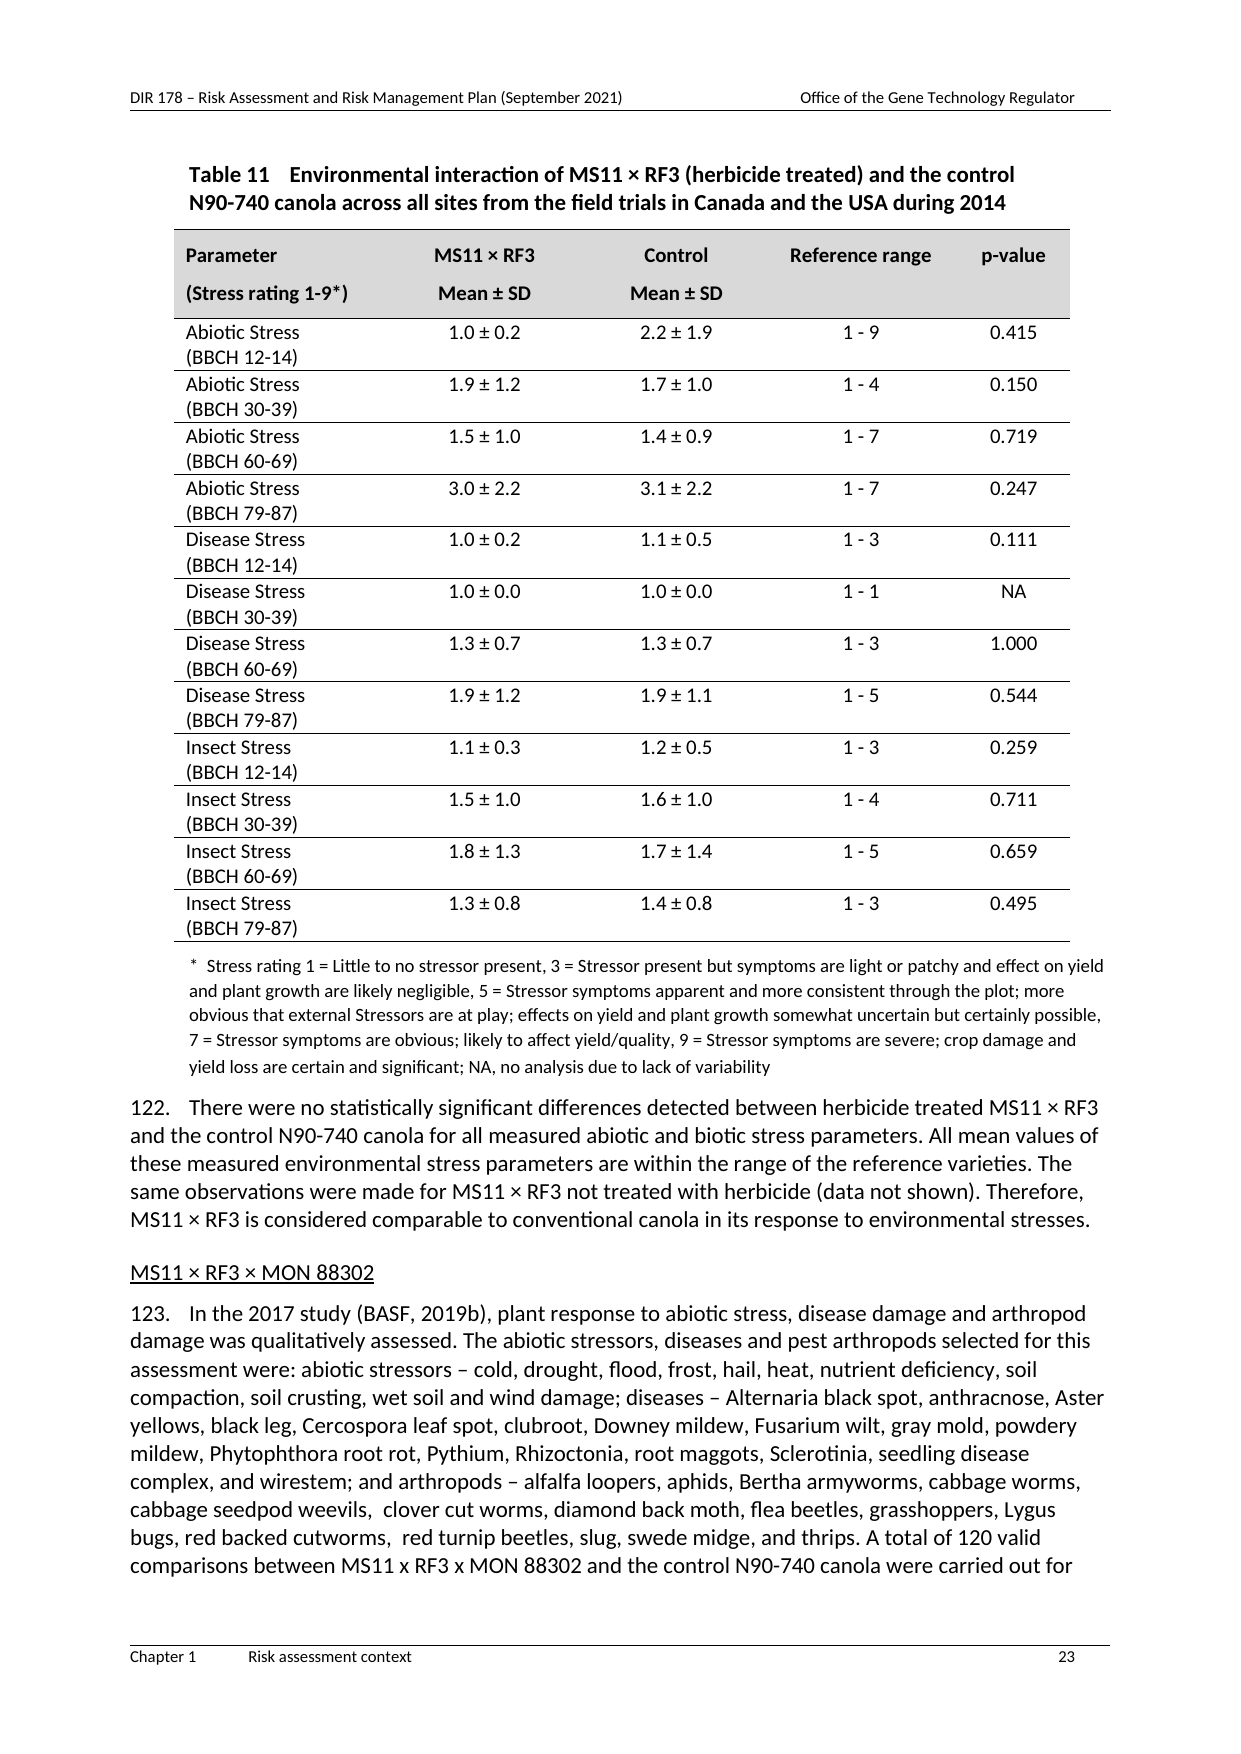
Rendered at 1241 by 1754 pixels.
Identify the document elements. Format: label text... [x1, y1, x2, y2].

table_cell 1 - 5 [765, 682, 957, 733]
table_cell 2.2 ± 1.9 [588, 319, 765, 370]
text * Stress rating 1 = Little to no stressor present, 3 = Stressor present but symptoms are light or patchy and effect on yield and plant growth are likely negligible, 5 = Stressor symptoms apparent and more consistent through the plot; more obvious that external Stressors are at play; effects on yield and plant growth somewhat uncertain but certainly possible, 7 = Stressor symptoms are obvious; likely to affect yield/quality, 9 = Stressor symptoms are severe; crop damage and yield loss are certain and significant; NA, no analysis due to lack of variability [189, 954, 1110, 1078]
table_cell Insect Stress (BBCH 30-39) [174, 786, 381, 837]
table_cell 1.0 ± 0.2 [381, 527, 588, 577]
table_cell 1 - 3 [765, 890, 957, 941]
table_cell Abiotic Stress (BBCH 60-69) [174, 423, 381, 474]
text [130, 1299, 1110, 1579]
table_cell 1.8 ± 1.3 [381, 838, 588, 889]
text There were no statistically significant differences detected between herbicide treated MS11 × RF3 and the control N90-740 canola for all measured abiotic and biotic stress parameters. All mean values of these measured environmental stress parameters are within the range of the reference varieties. The same observations were made for MS11 × RF3 not treated with herbicide (data not shown). Therefore, MS11 × RF3 is considered comparable to conventional canola in its response to environmental stresses. [130, 1093, 1110, 1233]
table_cell Disease Stress (BBCH 60-69) [174, 630, 381, 681]
table_cell 0.259 [957, 734, 1070, 785]
table_cell 1.5 ± 1.0 [381, 423, 588, 474]
table_cell 1 - 5 [765, 838, 957, 889]
table_cell 0.659 [957, 838, 1070, 889]
table_header Reference range [765, 230, 957, 318]
list Table 11 Environmental interaction of MS11 × RF3 (herbicide treated) and the control N90-740 canola across all sites from the field trials in Canada and the USA during 2014 [189, 160, 1060, 216]
table_cell 1 - 4 [765, 371, 957, 422]
table_cell 1.1 ± 0.5 [588, 527, 765, 577]
table_cell 1 - 3 [765, 527, 957, 577]
table_cell 1.6 ± 1.0 [588, 786, 765, 837]
table_cell 0.719 [957, 423, 1070, 474]
table_cell 1.7 ± 1.0 [588, 371, 765, 422]
table_cell 1 - 9 [765, 319, 957, 370]
table_cell 0.711 [957, 786, 1070, 837]
table_cell 1.9 ± 1.2 [381, 371, 588, 422]
table_cell Disease Stress (BBCH 30-39) [174, 579, 381, 629]
table_cell 3.0 ± 2.2 [381, 475, 588, 526]
table_cell 1.3 ± 0.7 [381, 630, 588, 681]
list MS11 × RF3 × MON 88302 [130, 1258, 1110, 1286]
table_cell Abiotic Stress (BBCH 12-14) [174, 319, 381, 370]
table_cell 1.2 ± 0.5 [588, 734, 765, 785]
table_cell 1.0 ± 0.2 [381, 319, 588, 370]
table_cell 0.111 [957, 527, 1070, 577]
table_header MS11 × RF3 Mean ± SD [381, 230, 588, 318]
table_cell 1 - 3 [765, 630, 957, 681]
table_cell NA [957, 579, 1070, 629]
table_cell Insect Stress (BBCH 60-69) [174, 838, 381, 889]
table_cell 1.4 ± 0.8 [588, 890, 765, 941]
table_cell 1 - 3 [765, 734, 957, 785]
table_cell 1.1 ± 0.3 [381, 734, 588, 785]
table_cell Abiotic Stress (BBCH 79-87) [174, 475, 381, 526]
table_cell 1.000 [957, 630, 1070, 681]
table_cell 0.150 [957, 371, 1070, 422]
table_header Parameter (Stress rating 1-9*) [174, 230, 381, 318]
table_cell Disease Stress (BBCH 79-87) [174, 682, 381, 733]
table_cell 0.495 [957, 890, 1070, 941]
table_cell Insect Stress (BBCH 12-14) [174, 734, 381, 785]
table_cell 1.9 ± 1.2 [381, 682, 588, 733]
table_cell 1 - 1 [765, 579, 957, 629]
table_cell Disease Stress (BBCH 12-14) [174, 527, 381, 577]
table_header Control Mean ± SD [588, 230, 765, 318]
table_cell 1.7 ± 1.4 [588, 838, 765, 889]
table_cell 0.544 [957, 682, 1070, 733]
table_cell 3.1 ± 2.2 [588, 475, 765, 526]
table_cell 1.0 ± 0.0 [588, 579, 765, 629]
table_cell 0.247 [957, 475, 1070, 526]
table_cell 1.5 ± 1.0 [381, 786, 588, 837]
table_cell Abiotic Stress (BBCH 30-39) [174, 371, 381, 422]
table_cell 1.9 ± 1.1 [588, 682, 765, 733]
table_cell 1.4 ± 0.9 [588, 423, 765, 474]
table_cell 1.3 ± 0.8 [381, 890, 588, 941]
table_cell 1 - 7 [765, 475, 957, 526]
table_header p-value [957, 230, 1070, 318]
table_cell 1.0 ± 0.0 [381, 579, 588, 629]
table_cell 1 - 7 [765, 423, 957, 474]
table_cell 0.415 [957, 319, 1070, 370]
table_cell 1 - 4 [765, 786, 957, 837]
table_cell 1.3 ± 0.7 [588, 630, 765, 681]
table_cell Insect Stress (BBCH 79-87) [174, 890, 381, 941]
